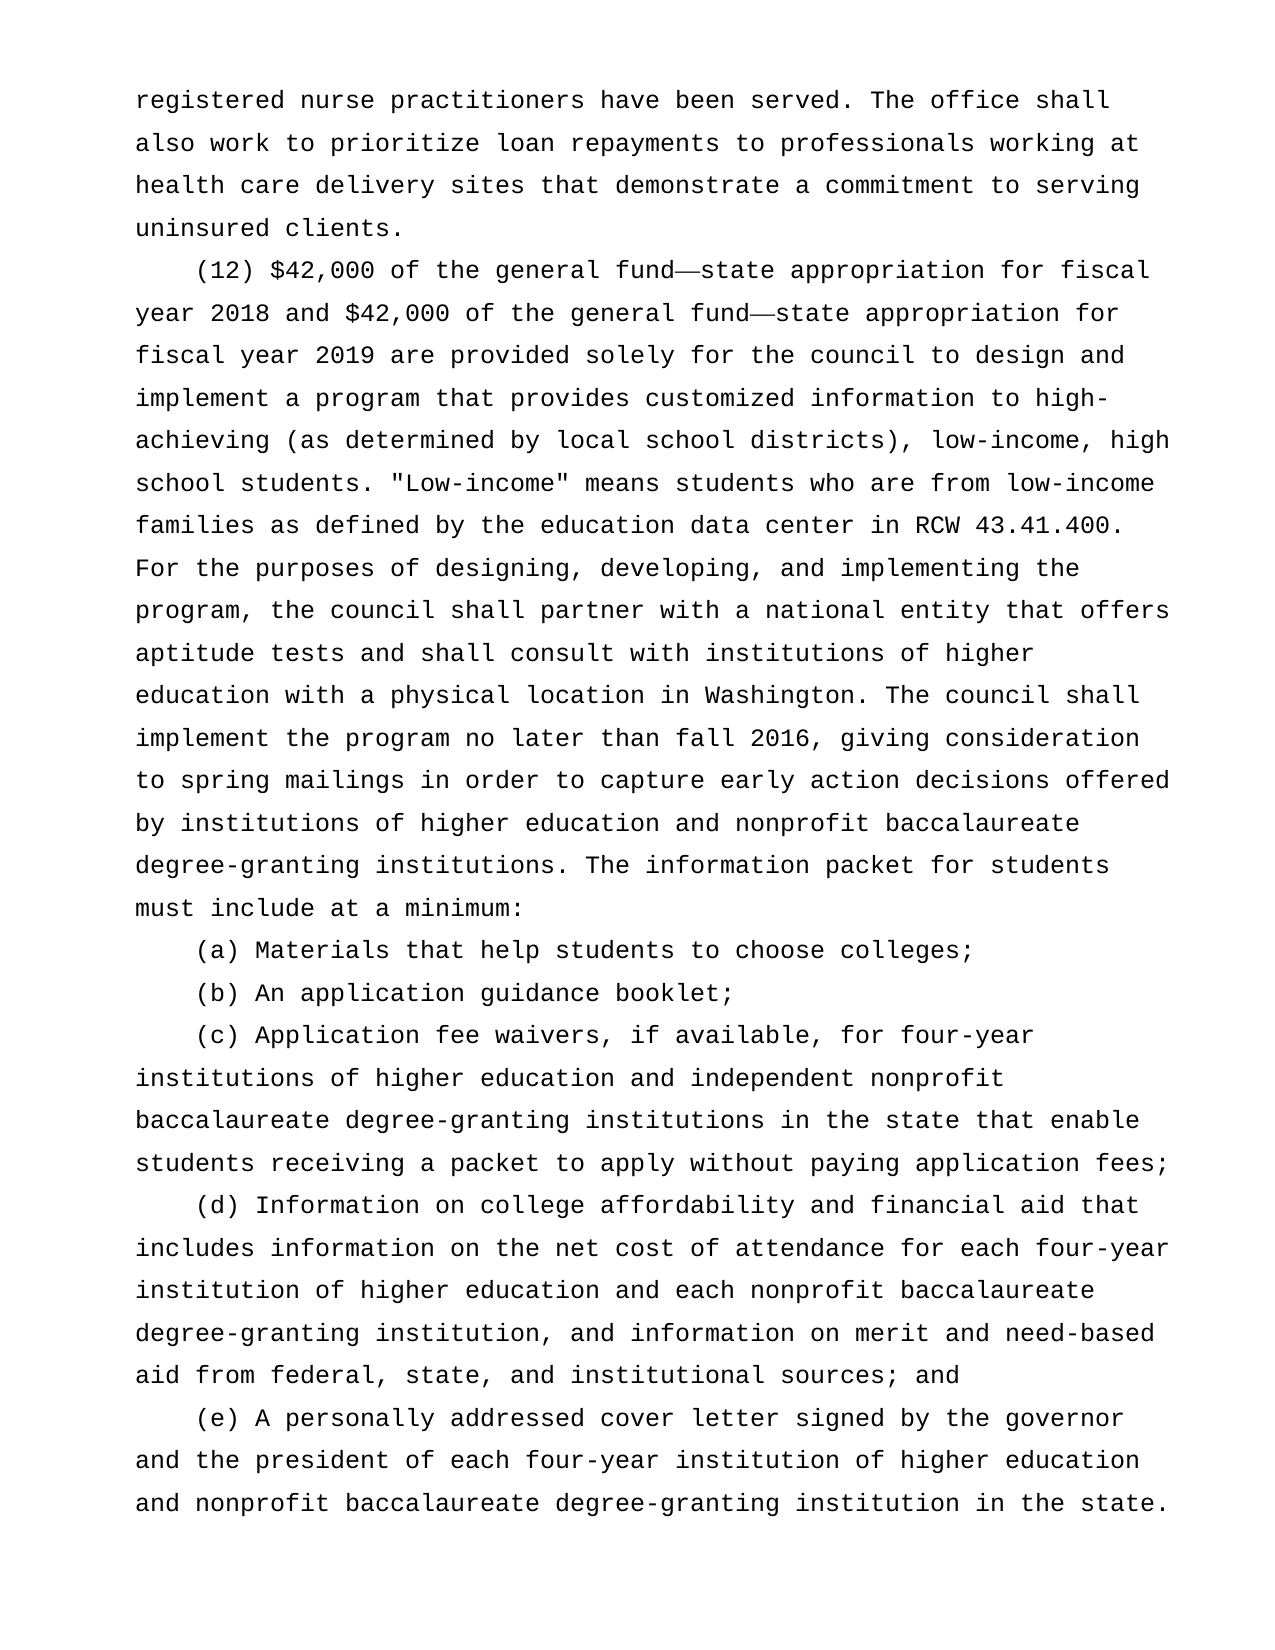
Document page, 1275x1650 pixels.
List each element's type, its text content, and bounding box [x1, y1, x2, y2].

text (b) An application guidance booklet; [135, 967, 1170, 1010]
text (d) Information on college affordability and financial aid that includes information on the net cost of attendance for each four-year institution of higher education and each nonprofit baccalaureate degree-granting institution, and information on merit and need-based aid from federal, state, and institutional sources; and [135, 1180, 1170, 1392]
text (a) Materials that help students to choose colleges; [135, 925, 1170, 967]
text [135, 75, 1170, 245]
text (c) Application fee waivers, if available, for four-year institutions of higher education and independent nonprofit baccalaureate degree-granting institutions in the state that enable students receiving a packet to apply without paying application fees; [135, 1010, 1170, 1180]
text (12) $42,000 of the general fund—state appropriation for fiscal year 2018 and $42,000 of the general fund—state appropriation for fiscal year 2019 are provided solely for the council to design and implement a program that provides customized information to high-achieving (as determined by local school districts), low-income, high school students. "Low-income" means students who are from low-income families as defined by the education data center in RCW 43.41.400. For the purposes of designing, developing, and implementing the program, the council shall partner with a national entity that offers aptitude tests and shall consult with institutions of higher education with a physical location in Washington. The council shall implement the program no later than fall 2016, giving consideration to spring mailings in order to capture early action decisions offered by institutions of higher education and nonprofit baccalaureate degree-granting institutions. The information packet for students must include at a minimum: [135, 245, 1170, 925]
text (e) A personally addressed cover letter signed by the governor and the president of each four-year institution of higher education and nonprofit baccalaureate degree-granting institution in the state. [135, 1392, 1170, 1520]
